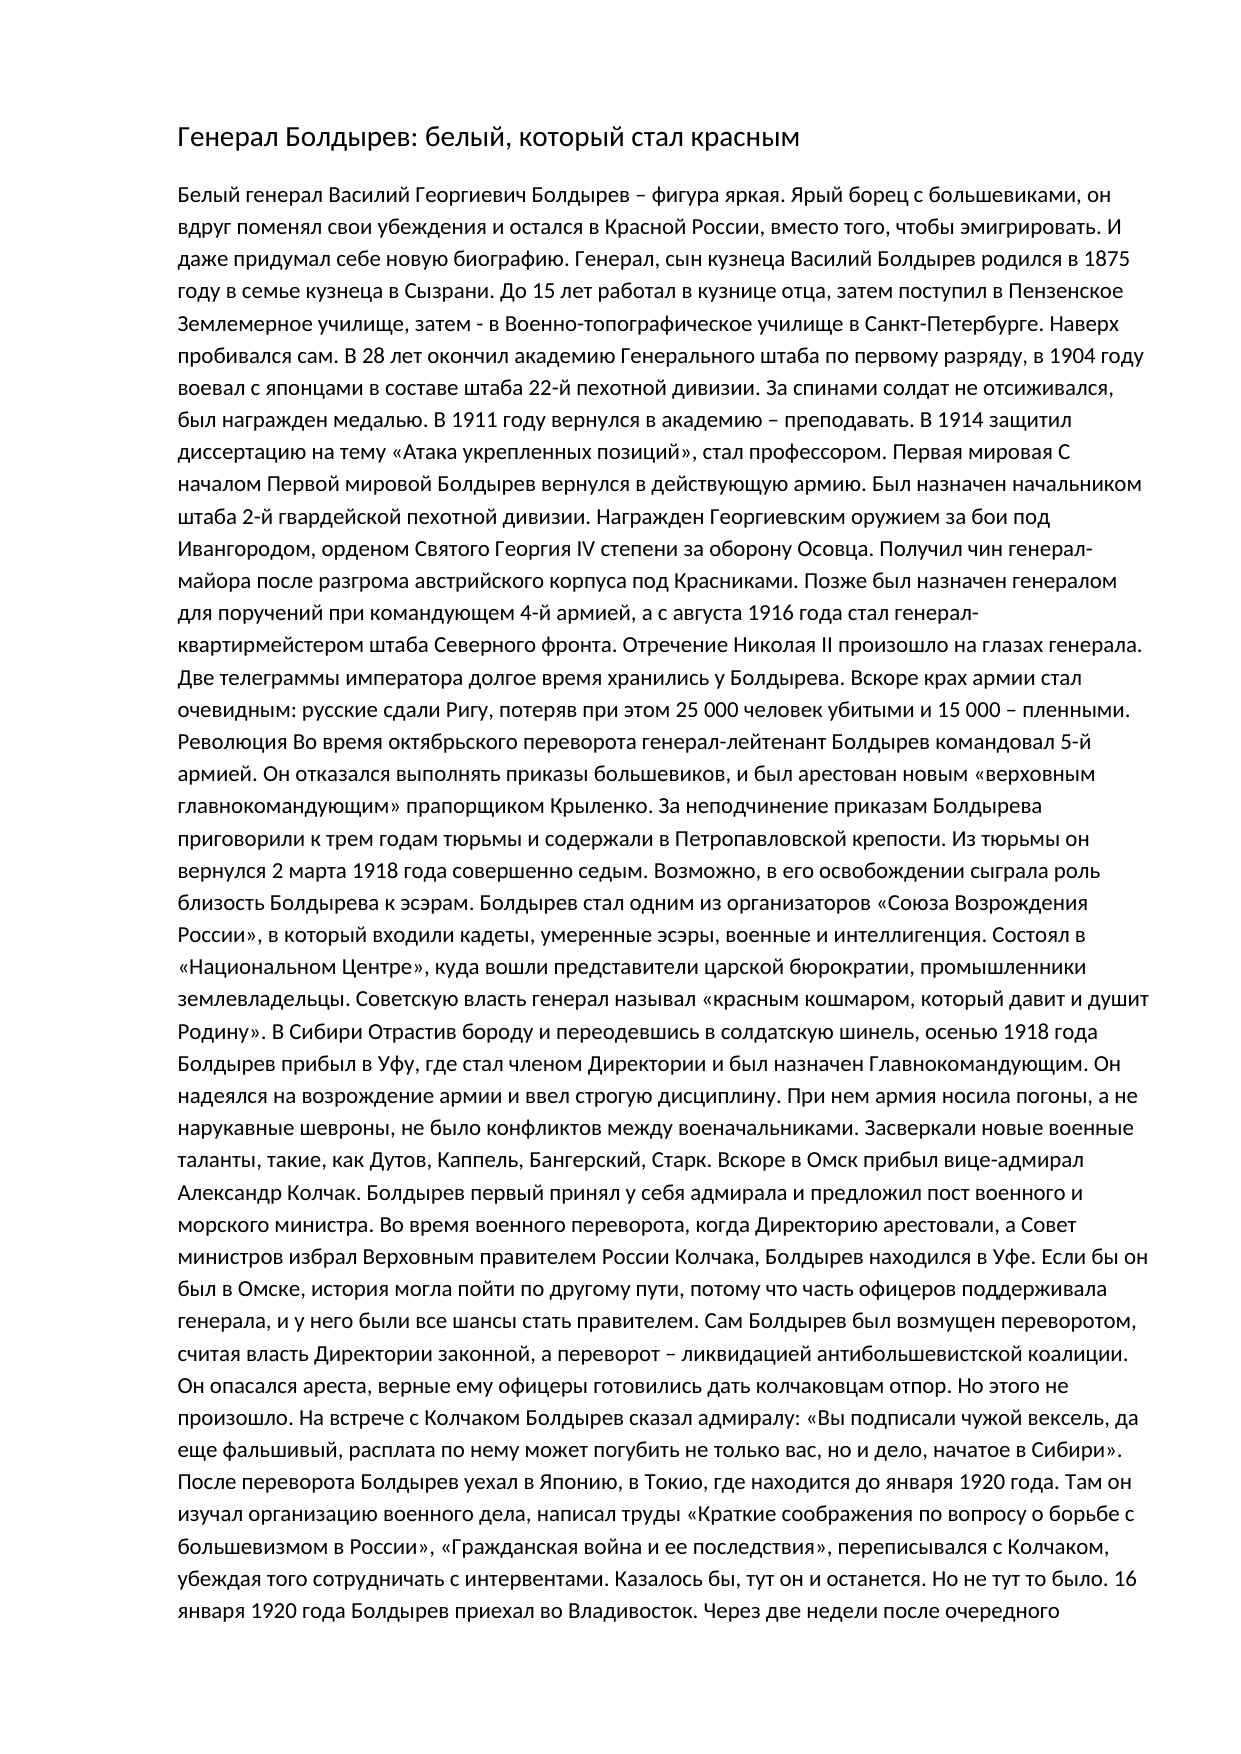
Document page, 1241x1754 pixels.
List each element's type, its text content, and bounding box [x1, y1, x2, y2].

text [177, 180, 1152, 1624]
text Генерал Болдырев: белый, который стал красным [177, 118, 1152, 154]
